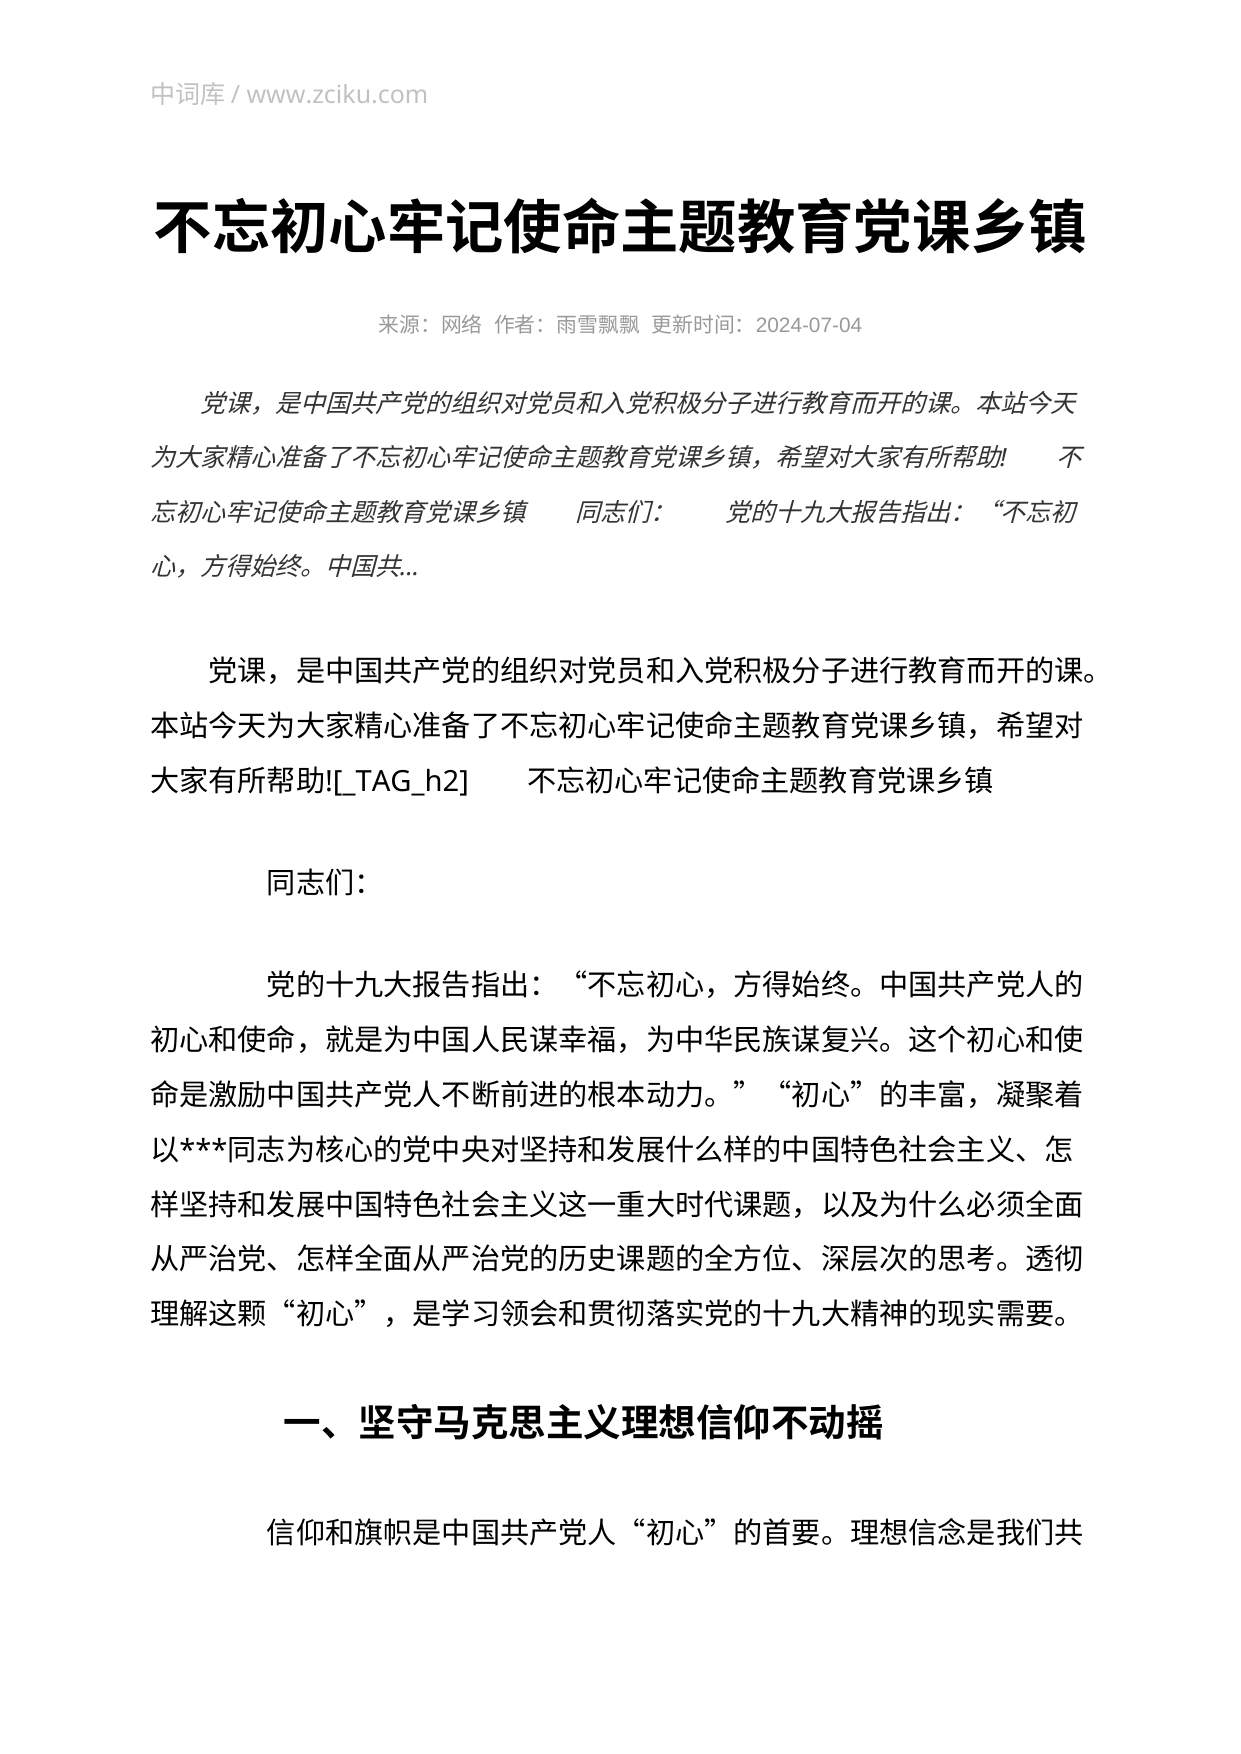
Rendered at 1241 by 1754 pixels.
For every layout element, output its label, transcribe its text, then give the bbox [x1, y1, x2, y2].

text 来源：网络 作者：雨雪飘飘 更新时间：2024-07-04 [150, 313, 1090, 337]
text 党课，是中国共产党的组织对党员和入党积极分子进行教育而开的课。本站今天为大家精心准备了不忘初心牢记使命主题教育党课乡镇，希望对大家有所帮助! 不忘初心牢记使命主题教育党课乡镇 同志们： 党的十九大报告指出：“不忘初心，方得始终。中国共... [150, 383, 1090, 583]
text 党课，是中国共产党的组织对党员和入党积极分子进行教育而开的课。本站今天为大家精心准备了不忘初心牢记使命主题教育党课乡镇，希望对大家有所帮助![_TAG_h2] 不忘初心牢记使命主题教育党课乡镇 [150, 648, 1090, 800]
subtitle 不忘初心牢记使命主题教育党课乡镇 [150, 181, 1090, 266]
text 同志们： [150, 859, 1090, 902]
text 一、坚守马克思主义理想信仰不动摇 [150, 1393, 1090, 1447]
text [150, 1510, 1090, 1552]
text 党的十九大报告指出：“不忘初心，方得始终。中国共产党人的初心和使命，就是为中国人民谋幸福，为中华民族谋复兴。这个初心和使命是激励中国共产党人不断前进的根本动力。”“初心”的丰富，凝聚着以***同志为核心的党中央对坚持和发展什么样的中国特色社会主义、怎样坚持和发展中国特色社会主义这一重大时代课题，以及为什么必须全面从严治党、怎样全面从严治党的历史课题的全方位、深层次的思考。透彻理解这颗“初心”，是学习领会和贯彻落实党的十九大精神的现实需要。 [150, 961, 1090, 1333]
